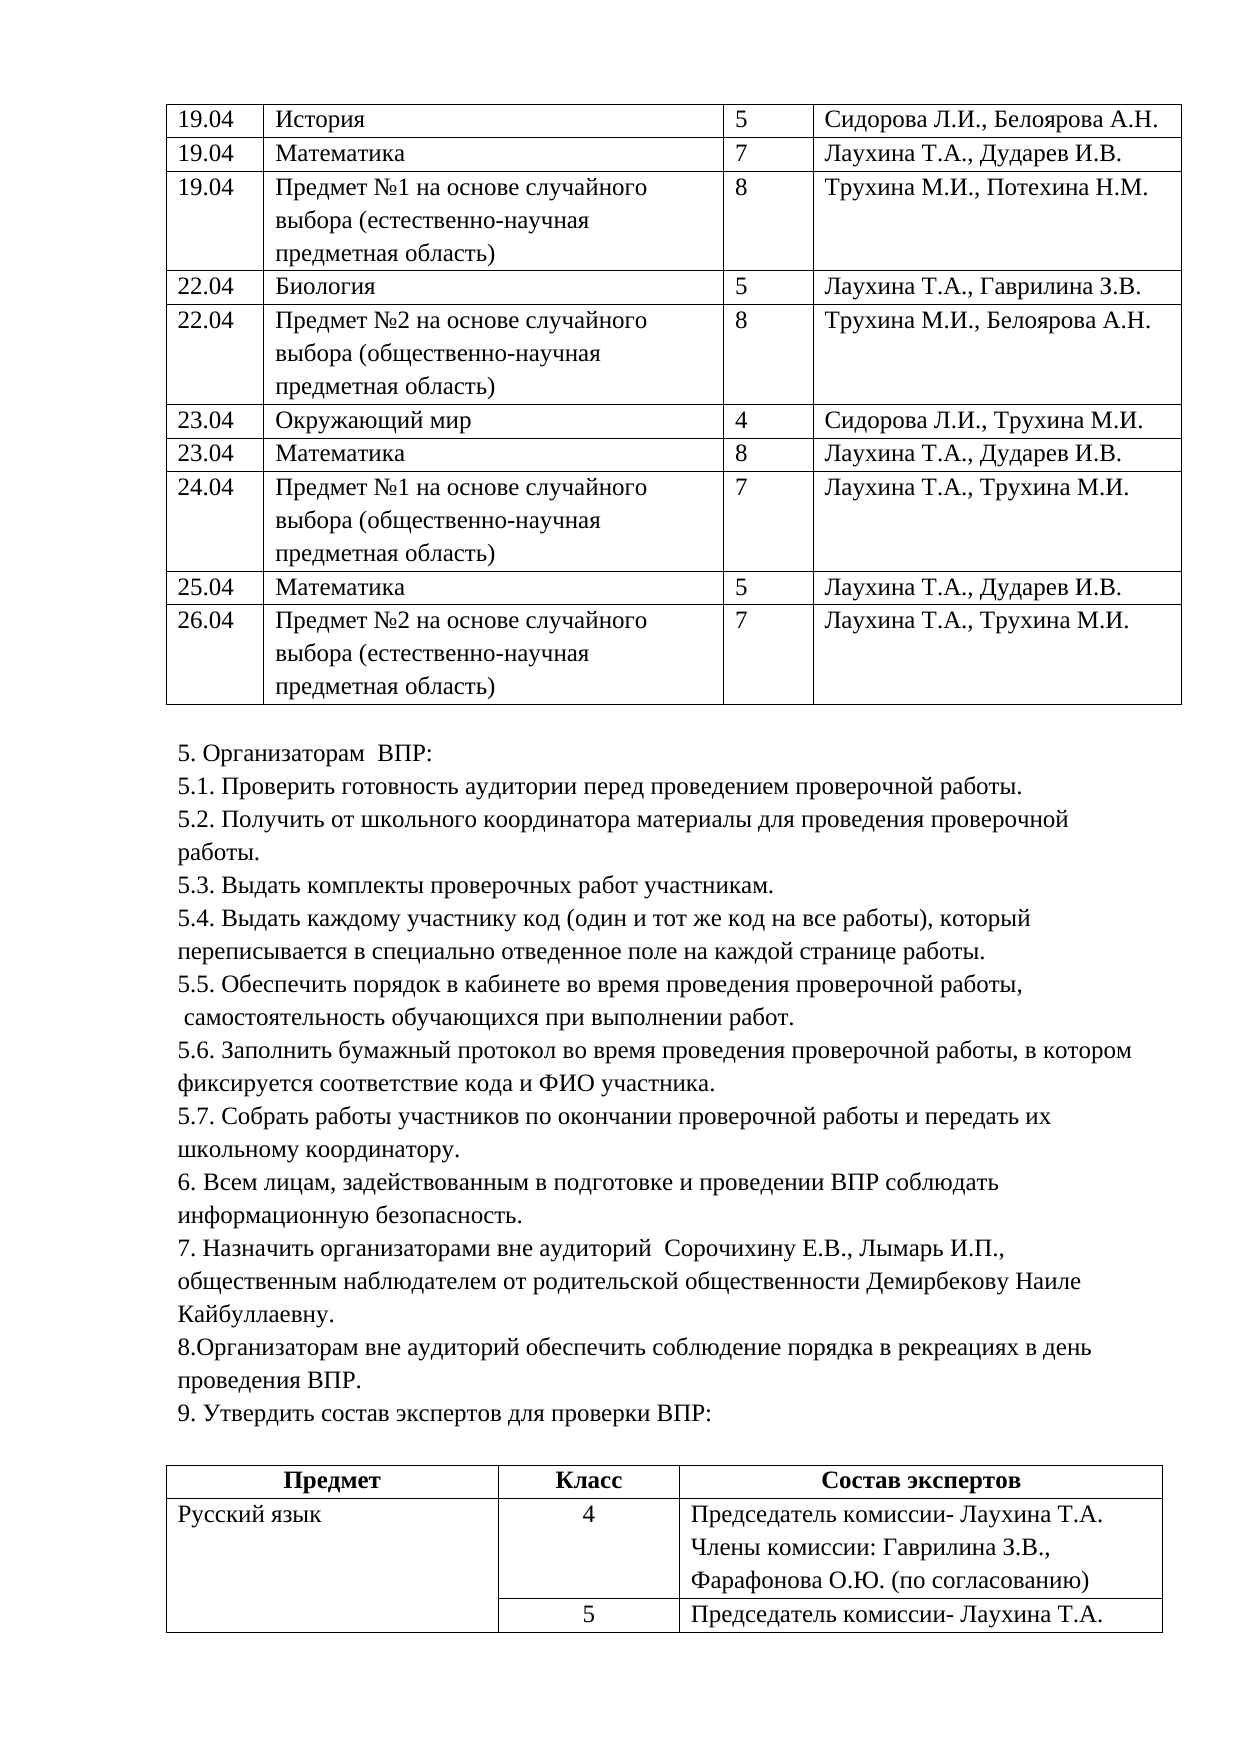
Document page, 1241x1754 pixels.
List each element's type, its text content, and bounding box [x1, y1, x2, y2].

text 8.Организаторам вне аудиторий обеспечить соблюдение порядка в рекреациях в день проведения ВПР. [177, 1332, 1152, 1394]
table_cell 23.04 [167, 405, 263, 437]
text 5.4. Выдать каждому участнику код (один и тот же код на все работы), который переписывается в специально отведенное поле на каждой странице работы. [177, 903, 1152, 965]
table_cell 5 [724, 105, 813, 137]
table_cell Предмет №2 на основе случайного выбора (естественно-научная предметная область) [264, 605, 723, 704]
table_cell 4 [724, 405, 813, 437]
table_cell 5 [499, 1599, 679, 1632]
table_cell 22.04 [167, 305, 263, 404]
table_cell 8 [724, 172, 813, 270]
table_cell Окружающий мир [264, 405, 723, 437]
table_cell Лаухина Т.А., Дударев И.В. [814, 138, 1181, 171]
table_cell Лаухина Т.А., Трухина М.И. [814, 605, 1181, 704]
table_cell Лаухина Т.А., Дударев И.В. [814, 572, 1181, 604]
table_cell Биология [264, 271, 723, 304]
table_cell Лаухина Т.А., Дударев И.В. [814, 439, 1181, 471]
table_cell Русский язык [167, 1499, 498, 1632]
table_cell Математика [264, 138, 723, 171]
text 5.3. Выдать комплекты проверочных работ участникам. [177, 870, 1152, 899]
table_header Предмет [167, 1466, 498, 1498]
table_cell Математика [264, 439, 723, 471]
table_cell Сидорова Л.И., Белоярова А.Н. [814, 105, 1181, 137]
table_cell 8 [724, 305, 813, 404]
table_cell 24.04 [167, 472, 263, 571]
table_cell 19.04 [167, 172, 263, 270]
table_cell Предмет №1 на основе случайного выбора (общественно-научная предметная область) [264, 472, 723, 571]
text 5.5. Обеспечить порядок в кабинете во время проведения проверочной работы, [177, 969, 1152, 998]
table_cell Трухина М.И., Потехина Н.М. [814, 172, 1181, 270]
table_cell 19.04 [167, 105, 263, 137]
table_cell 7 [724, 472, 813, 571]
table_cell Математика [264, 572, 723, 604]
table_cell 19.04 [167, 138, 263, 171]
table_cell 4 [499, 1499, 679, 1598]
table_cell Лаухина Т.А., Гаврилина З.В. [814, 271, 1181, 304]
text 5.2. Получить от школьного координатора материалы для проведения проверочной работы. [177, 804, 1152, 866]
table_cell Сидорова Л.И., Трухина М.И. [814, 405, 1181, 437]
text 6. Всем лицам, задействованным в подготовке и проведении ВПР соблюдать информационную безопасность. [177, 1167, 1152, 1229]
table_header Состав экспертов [680, 1466, 1162, 1498]
text 5. Организаторам ВПР: [177, 738, 1152, 767]
table_cell 7 [724, 605, 813, 704]
text 5.1. Проверить готовность аудитории перед проведением проверочной работы. [177, 771, 1152, 800]
table_cell Предмет №2 на основе случайного выбора (общественно-научная предметная область) [264, 305, 723, 404]
table_cell 5 [724, 572, 813, 604]
table_cell История [264, 105, 723, 137]
table_cell 7 [724, 138, 813, 171]
text 7. Назначить организаторами вне аудиторий Сорочихину Е.В., Лымарь И.П., общественным наблюдателем от родительской общественности Демирбекову Наиле Кайбуллаевну. [177, 1233, 1152, 1328]
table_cell 26.04 [167, 605, 263, 704]
text 9. Утвердить состав экспертов для проверки ВПР: [177, 1398, 1152, 1427]
table_cell Председатель комиссии- Лаухина Т.А. Члены комиссии: Гаврилина З.В., Фарафонова О.Ю. (по согласованию) [680, 1499, 1162, 1598]
table_cell 25.04 [167, 572, 263, 604]
table_cell Предмет №1 на основе случайного выбора (естественно-научная предметная область) [264, 172, 723, 270]
table_cell 8 [724, 439, 813, 471]
table_cell 23.04 [167, 439, 263, 471]
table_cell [680, 1599, 1162, 1632]
table_cell Лаухина Т.А., Трухина М.И. [814, 472, 1181, 571]
table_cell 5 [724, 271, 813, 304]
table_header Класс [499, 1466, 679, 1498]
table_cell Трухина М.И., Белоярова А.Н. [814, 305, 1181, 404]
table_cell 22.04 [167, 271, 263, 304]
text 5.7. Собрать работы участников по окончании проверочной работы и передать их школьному координатору. [177, 1101, 1152, 1163]
text 5.6. Заполнить бумажный протокол во время проведения проверочной работы, в котором фиксируется соответствие кода и ФИО участника. [177, 1035, 1152, 1097]
text самостоятельность обучающихся при выполнении работ. [177, 1002, 1152, 1031]
